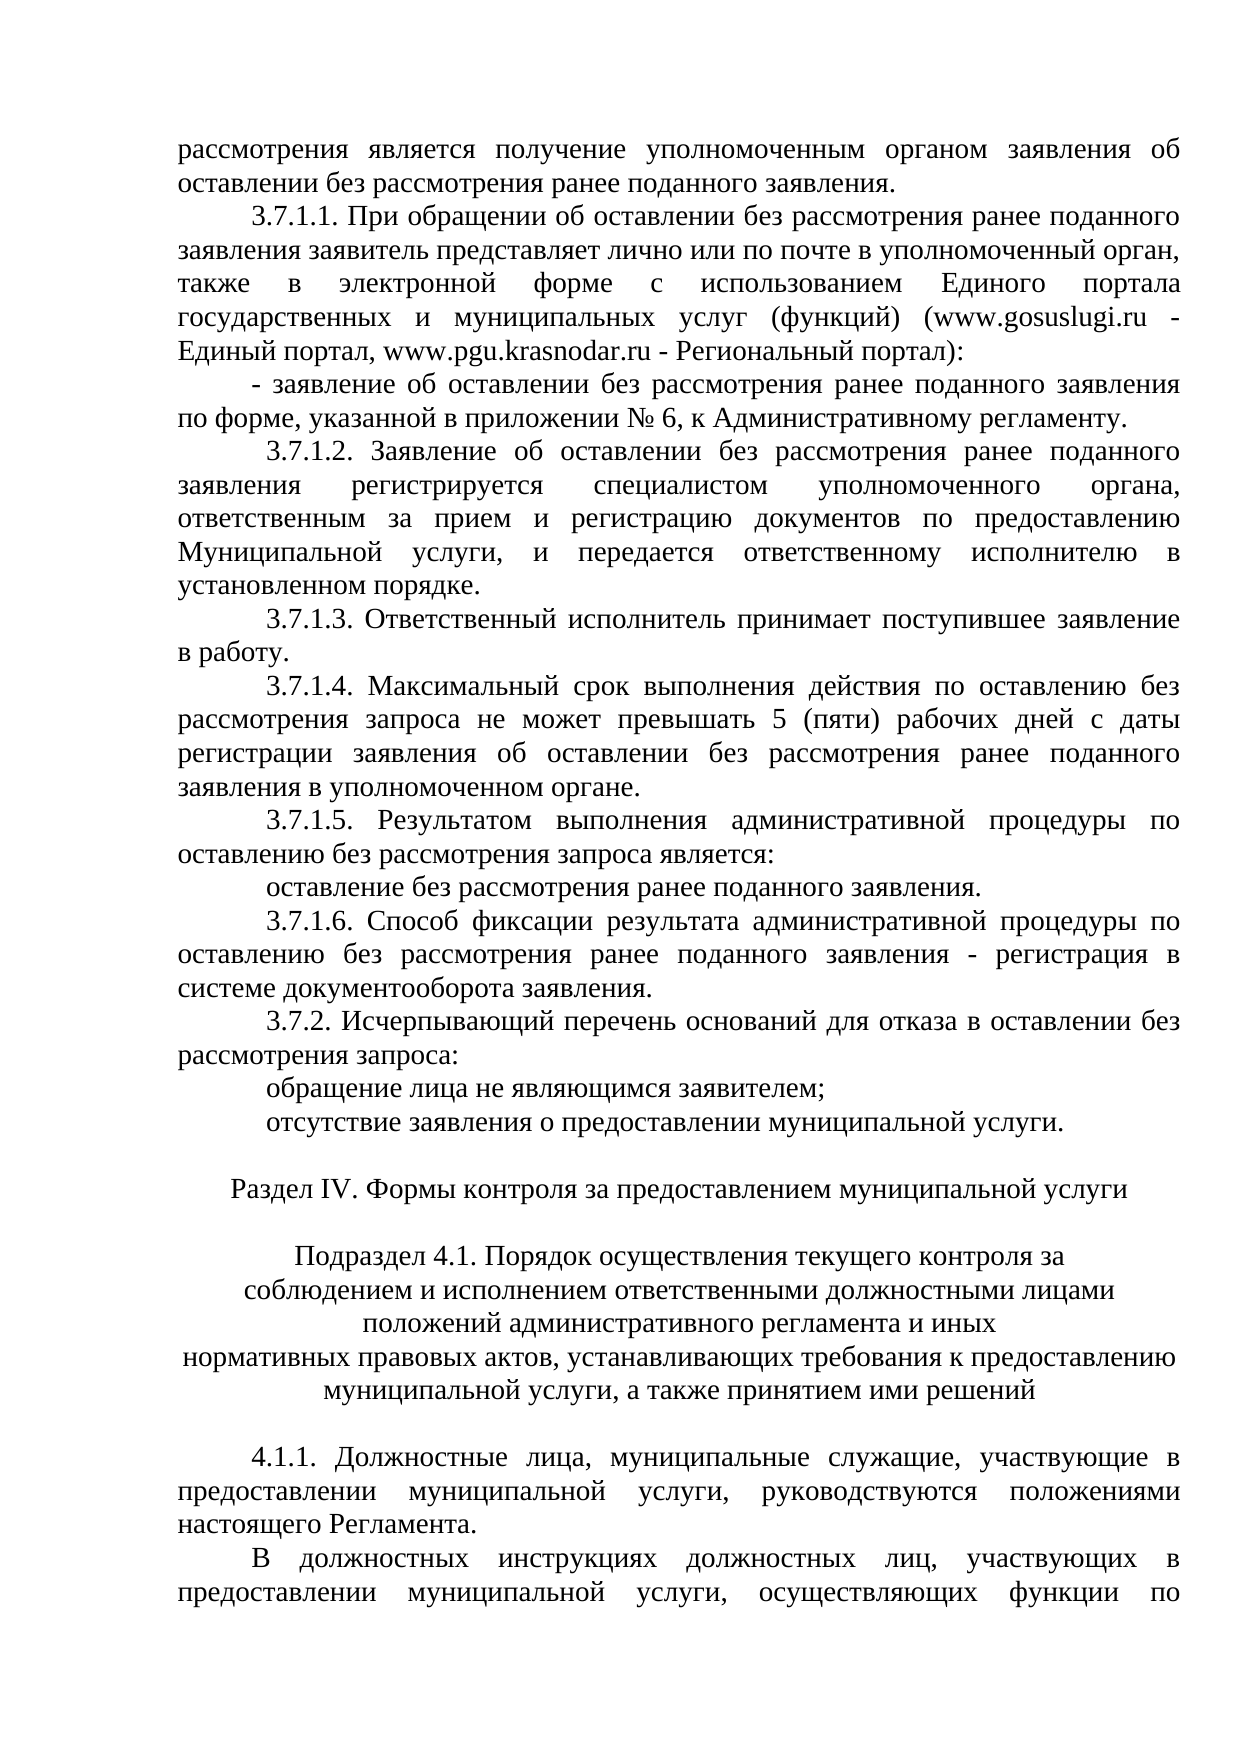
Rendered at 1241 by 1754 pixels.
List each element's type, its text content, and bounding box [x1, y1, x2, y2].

text обращение лица не являющимся заявителем; [177, 1071, 1181, 1104]
text оставление без рассмотрения ранее поданного заявления. [177, 869, 1181, 903]
text положений административного регламента и иных [177, 1305, 1182, 1339]
text 3.7.2. Исчерпывающий перечень оснований для отказа в оставлении без рассмотрения запроса: [177, 1003, 1181, 1071]
text - заявление об оставлении без рассмотрения ранее поданного заявления по форме, указанной в приложении № 6, к Административному регламенту. [177, 366, 1181, 433]
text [177, 1540, 1181, 1607]
text нормативных правовых актов, устанавливающих требования к предоставлению муниципальной услуги, а также принятием ими решений [177, 1339, 1182, 1406]
text 3.7.1.4. Максимальный срок выполнения действия по оставлению без рассмотрения запроса не может превышать 5 (пяти) рабочих дней с даты регистрации заявления об оставлении без рассмотрения ранее поданного заявления в уполномоченном органе. [177, 668, 1181, 802]
text соблюдением и исполнением ответственными должностными лицами [177, 1272, 1182, 1305]
text 4.1.1. Должностные лица, муниципальные служащие, участвующие в предоставлении муниципальной услуги, руководствуются положениями настоящего Регламента. [177, 1439, 1181, 1540]
text Раздел IV. Формы контроля за предоставлением муниципальной услуги [177, 1171, 1181, 1205]
text 3.7.1.2. Заявление об оставлении без рассмотрения ранее поданного заявления регистрируется специалистом уполномоченного органа, ответственным за прием и регистрацию документов по предоставлению Муниципальной услуги, и передается ответственному исполнителю в установленном порядке. [177, 433, 1181, 601]
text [177, 131, 1181, 198]
text 3.7.1.5. Результатом выполнения административной процедуры по оставлению без рассмотрения запроса является: [177, 802, 1181, 869]
text 3.7.1.6. Способ фиксации результата административной процедуры по оставлению без рассмотрения ранее поданного заявления - регистрация в системе документооборота заявления. [177, 903, 1181, 1003]
text отсутствие заявления о предоставлении муниципальной услуги. [177, 1104, 1181, 1138]
text Подраздел 4.1. Порядок осуществления текущего контроля за [177, 1238, 1182, 1272]
text 3.7.1.1. При обращении об оставлении без рассмотрения ранее поданного заявления заявитель представляет лично или по почте в уполномоченный орган, также в электронной форме с использованием Единого портала государственных и муниципальных услуг (функций) (www.gosuslugi.ru - Единый портал, www.pgu.krasnodar.ru - Региональный портал): [177, 198, 1181, 366]
text 3.7.1.3. Ответственный исполнитель принимает поступившее заявление в работу. [177, 601, 1181, 668]
